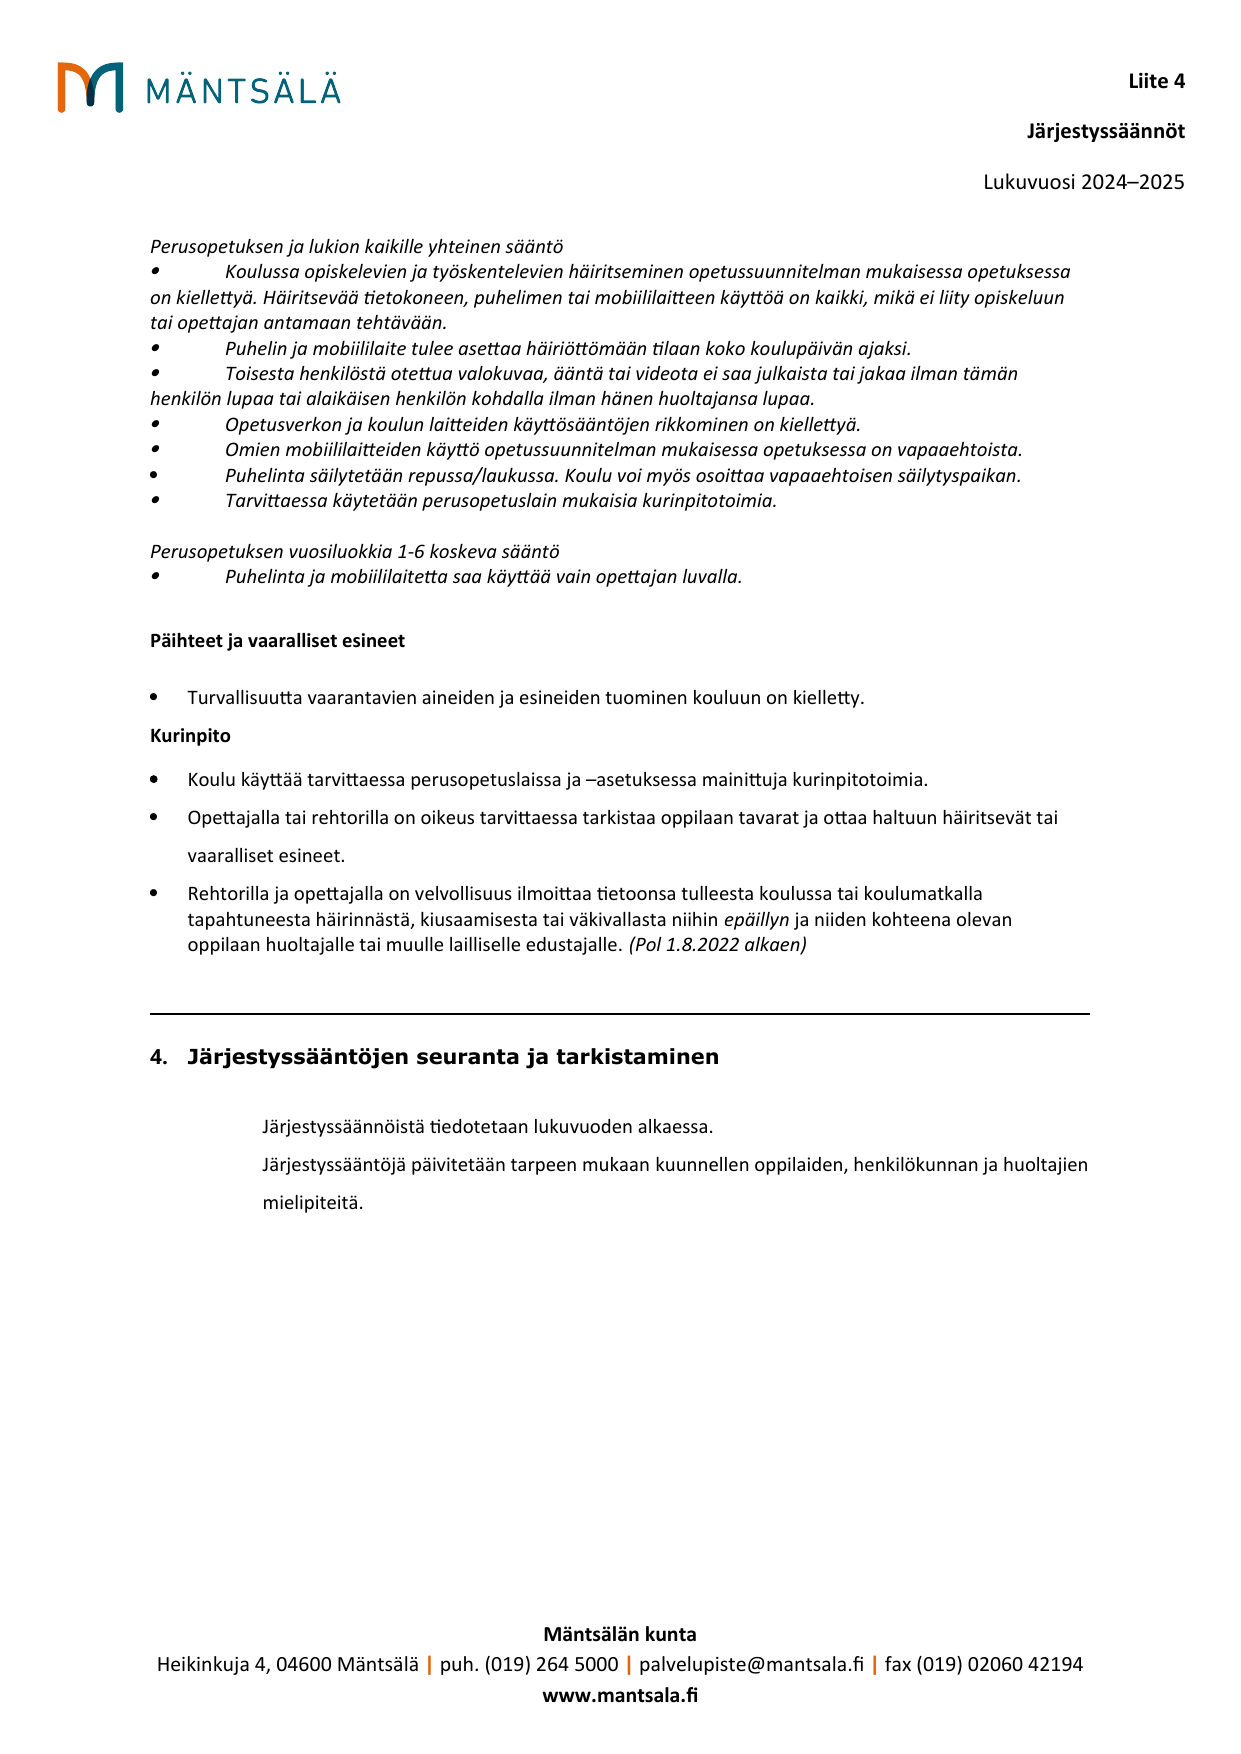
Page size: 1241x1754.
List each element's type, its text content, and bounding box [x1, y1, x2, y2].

list Puhelinta säilytetään repussa/laukussa. Koulu voi myös osoittaa vapaaehtoisen säilytyspaikan. [150, 462, 1090, 487]
list Toisesta henkilöstä otettua valokuvaa, ääntä tai videota ei saa julkaista tai jakaa ilman tämän henkilön lupaa tai alaikäisen henkilön kohdalla ilman hänen huoltajansa lupaa. [150, 360, 1090, 411]
list Koulu käyttää tarvittaessa perusopetuslaissa ja –asetuksessa mainittuja kurinpitotoimia. [150, 766, 1090, 792]
list Järjestyssääntöjen seuranta ja tarkistaminen [150, 1043, 1090, 1069]
list Opetusverkon ja koulun laitteiden käyttösääntöjen rikkominen on kiellettyä. [150, 411, 1090, 436]
list Puhelinta ja mobiililaitetta saa käyttää vain opettajan luvalla. [150, 563, 1090, 589]
list Opettajalla tai rehtorilla on oikeus tarvittaessa tarkistaa oppilaan tavarat ja ottaa haltuun häiritsevät tai vaaralliset esineet. [150, 804, 1090, 868]
list Omien mobiililaitteiden käyttö opetussuunnitelman mukaisessa opetuksessa on vapaaehtoista. [150, 436, 1090, 462]
list Järjestyssääntöjä päivitetään tarpeen mukaan kuunnellen oppilaiden, henkilökunnan ja huoltajien mielipiteitä. [262, 1151, 1090, 1214]
text Perusopetuksen vuosiluokkia 1-6 koskeva sääntö [150, 538, 1090, 563]
picture [21, 25, 377, 150]
text Kurinpito [150, 722, 1090, 747]
list Rehtorilla ja opettajalla on velvollisuus ilmoittaa tietoonsa tulleesta koulussa tai koulumatkalla tapahtuneesta häirinnästä, kiusaamisesta tai väkivallasta niihin epäillyn ja niiden kohteena olevan oppilaan huoltajalle tai muulle lailliselle edustajalle. (Pol 1.8.2022 alkaen) [150, 881, 1090, 957]
list Koulussa opiskelevien ja työskentelevien häiritseminen opetussuunnitelman mukaisessa opetuksessa on kiellettyä. Häiritsevää tietokoneen, puhelimen tai mobiililaitteen käyttöä on kaikki, mikä ei liity opiskeluun tai opettajan antamaan tehtävään. [150, 258, 1090, 335]
text Perusopetuksen ja lukion kaikille yhteinen sääntö [150, 233, 1090, 258]
list Turvallisuutta vaarantavien aineiden ja esineiden tuominen kouluun on kielletty. [150, 684, 1090, 709]
text Päihteet ja vaaralliset esineet [150, 627, 1090, 652]
list Tarvittaessa käytetään perusopetuslain mukaisia kurinpitotoimia. [150, 487, 1090, 513]
list Järjestyssäännöistä tiedotetaan lukuvuoden alkaessa. [262, 1113, 1090, 1138]
list Puhelin ja mobiililaite tulee asettaa häiriöttömään tilaan koko koulupäivän ajaksi. [150, 335, 1090, 360]
